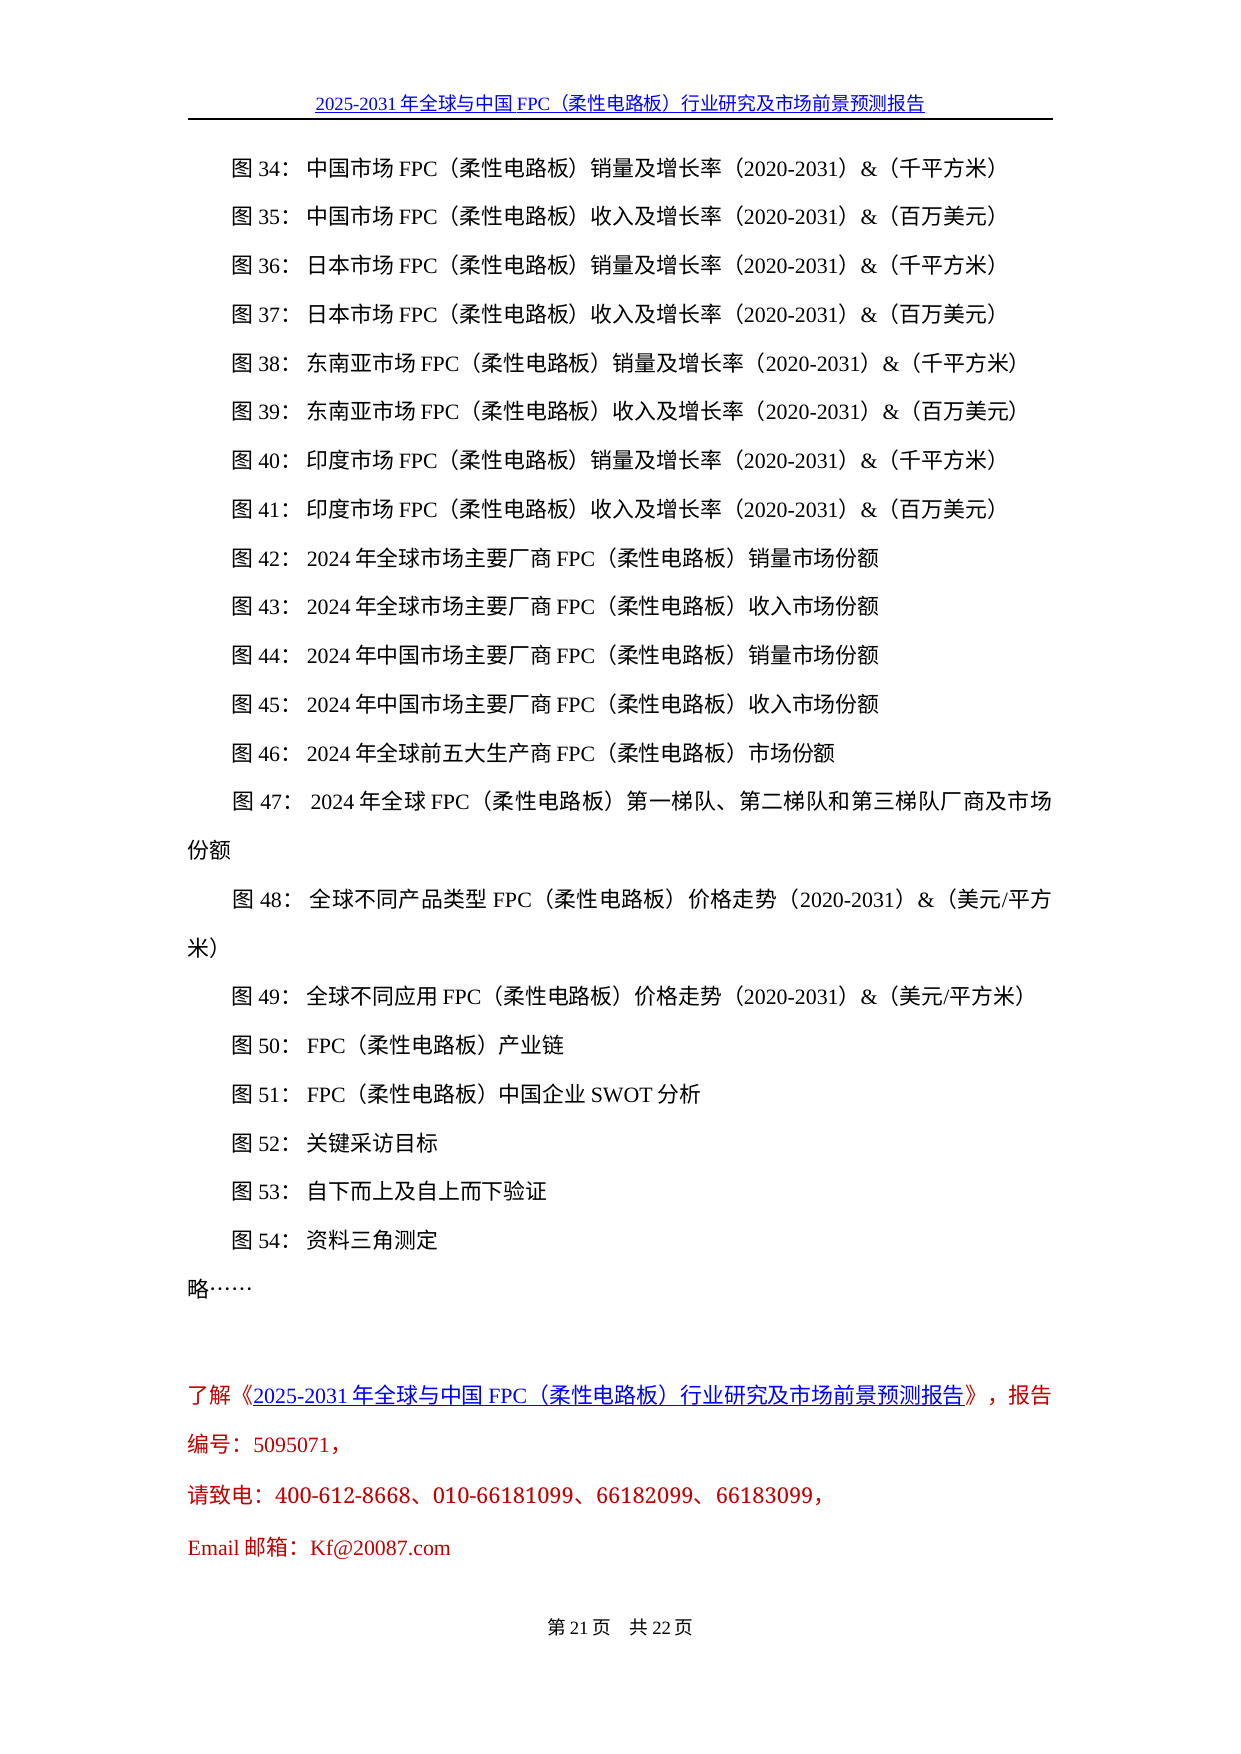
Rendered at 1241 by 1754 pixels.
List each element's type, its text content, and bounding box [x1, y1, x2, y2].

text Email邮箱：Kf@20087.com [187, 1530, 1053, 1562]
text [187, 150, 1053, 1304]
text 了解《2025-2031年全球与中国FPC（柔性电路板）行业研究及市场前景预测报告》，报告编号：5095071， [187, 1378, 1053, 1459]
text 请致电：400-612-8668、010-66181099、66182099、66183099， [187, 1478, 1053, 1511]
